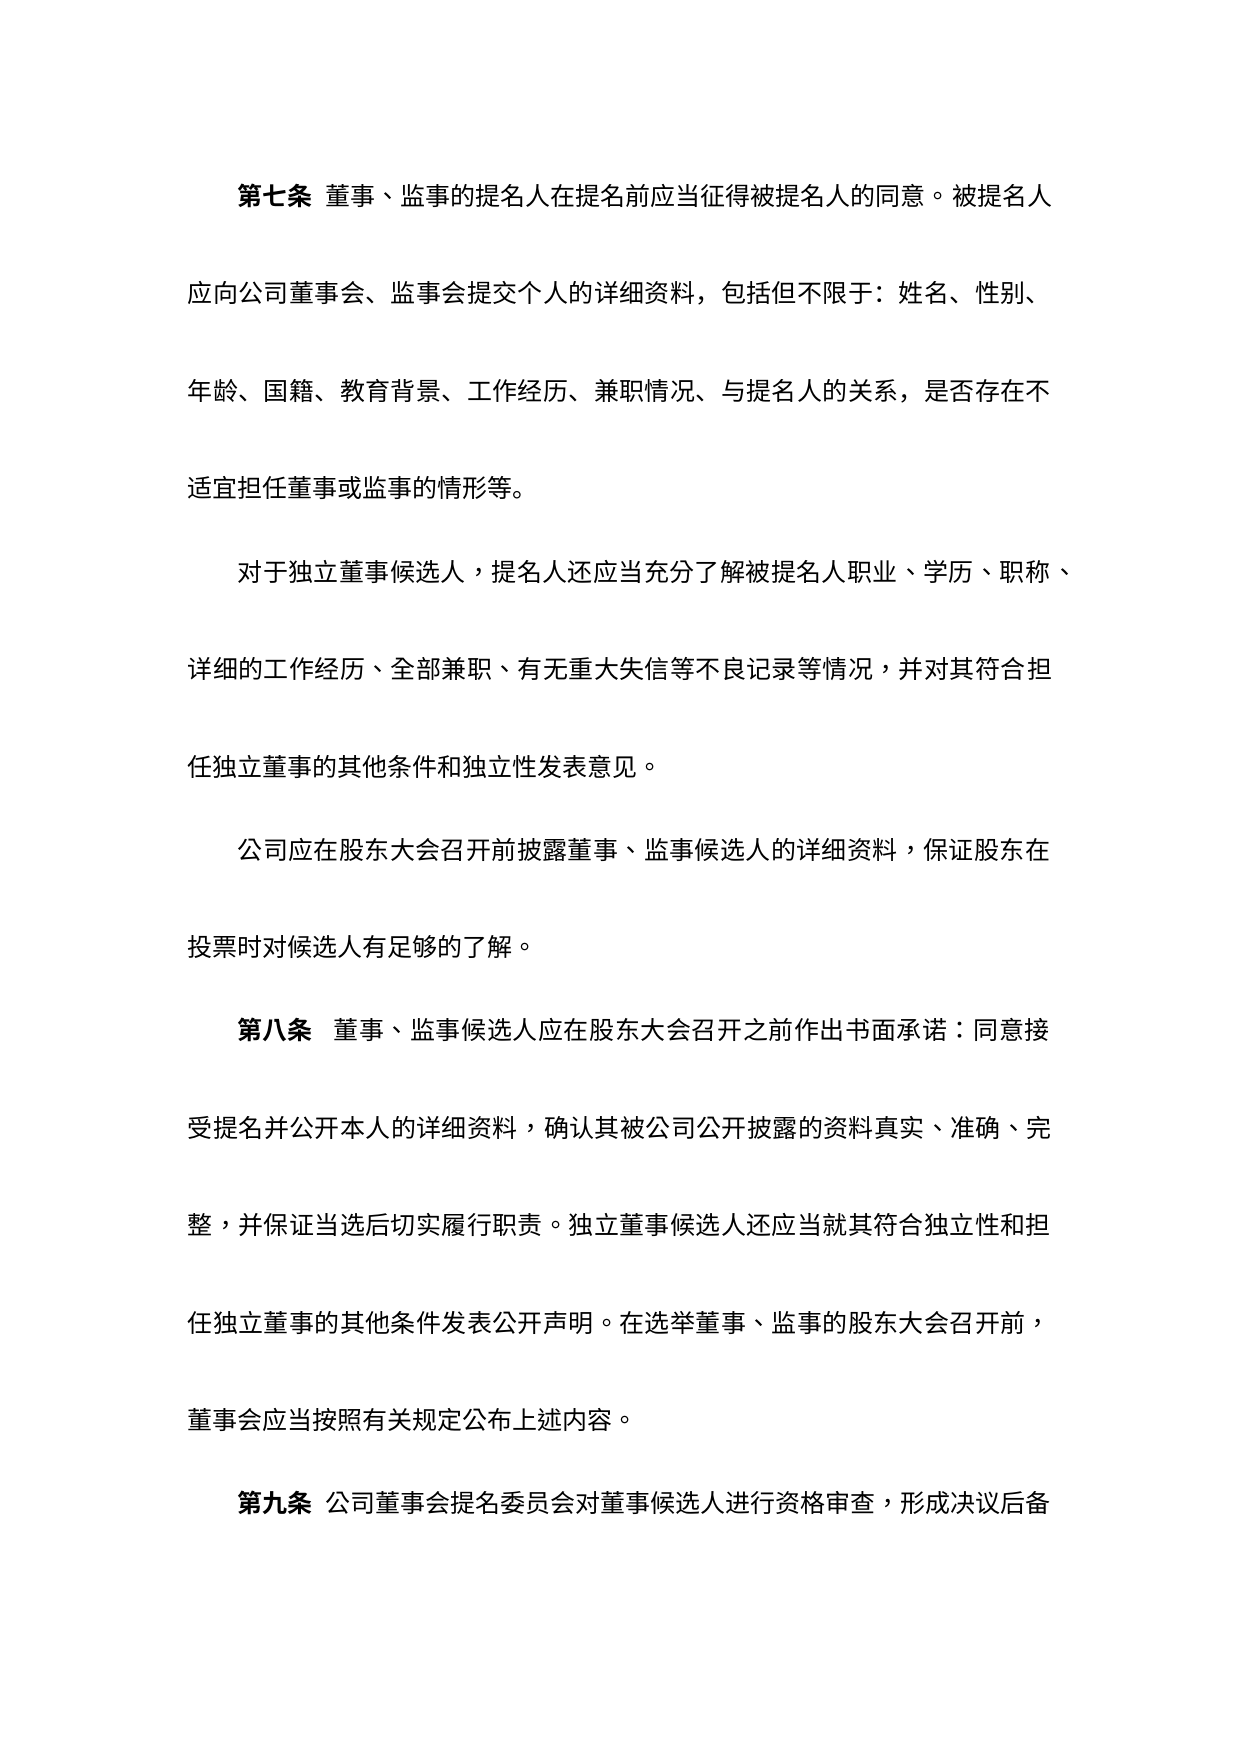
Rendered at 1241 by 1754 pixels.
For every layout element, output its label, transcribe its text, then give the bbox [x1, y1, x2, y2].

list 董事、监事候选人应在股东大会召开之前作出书面承诺：同意接受提名并公开本人的详细资料，确认其被公司公开披露的资料真实、准确、完整，并保证当选后切实履行职责。独立董事候选人还应当就其符合独立性和担任独立董事的其他条件发表公开声明。在选举董事、监事的股东大会召开前，董事会应当按照有关规定公布上述内容。 [187, 996, 1053, 1451]
text 对于独立董事候选人，提名人还应当充分了解被提名人职业、学历、职称、详细的工作经历、全部兼职、有无重大失信等不良记录等情况，并对其符合担任独立董事的其他条件和独立性发表意见。 [187, 538, 1053, 798]
text 公司应在股东大会召开前披露董事、监事候选人的详细资料，保证股东在投票时对候选人有足够的了解。 [187, 816, 1053, 978]
list 董事、监事的提名人在提名前应当征得被提名人的同意。被提名人应向公司董事会、监事会提交个人的详细资料，包括但不限于：姓名、性别、年龄、国籍、教育背景、工作经历、兼职情况、与提名人的关系，是否存在不适宜担任董事或监事的情形等。 [187, 162, 1053, 519]
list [187, 1469, 1053, 1534]
